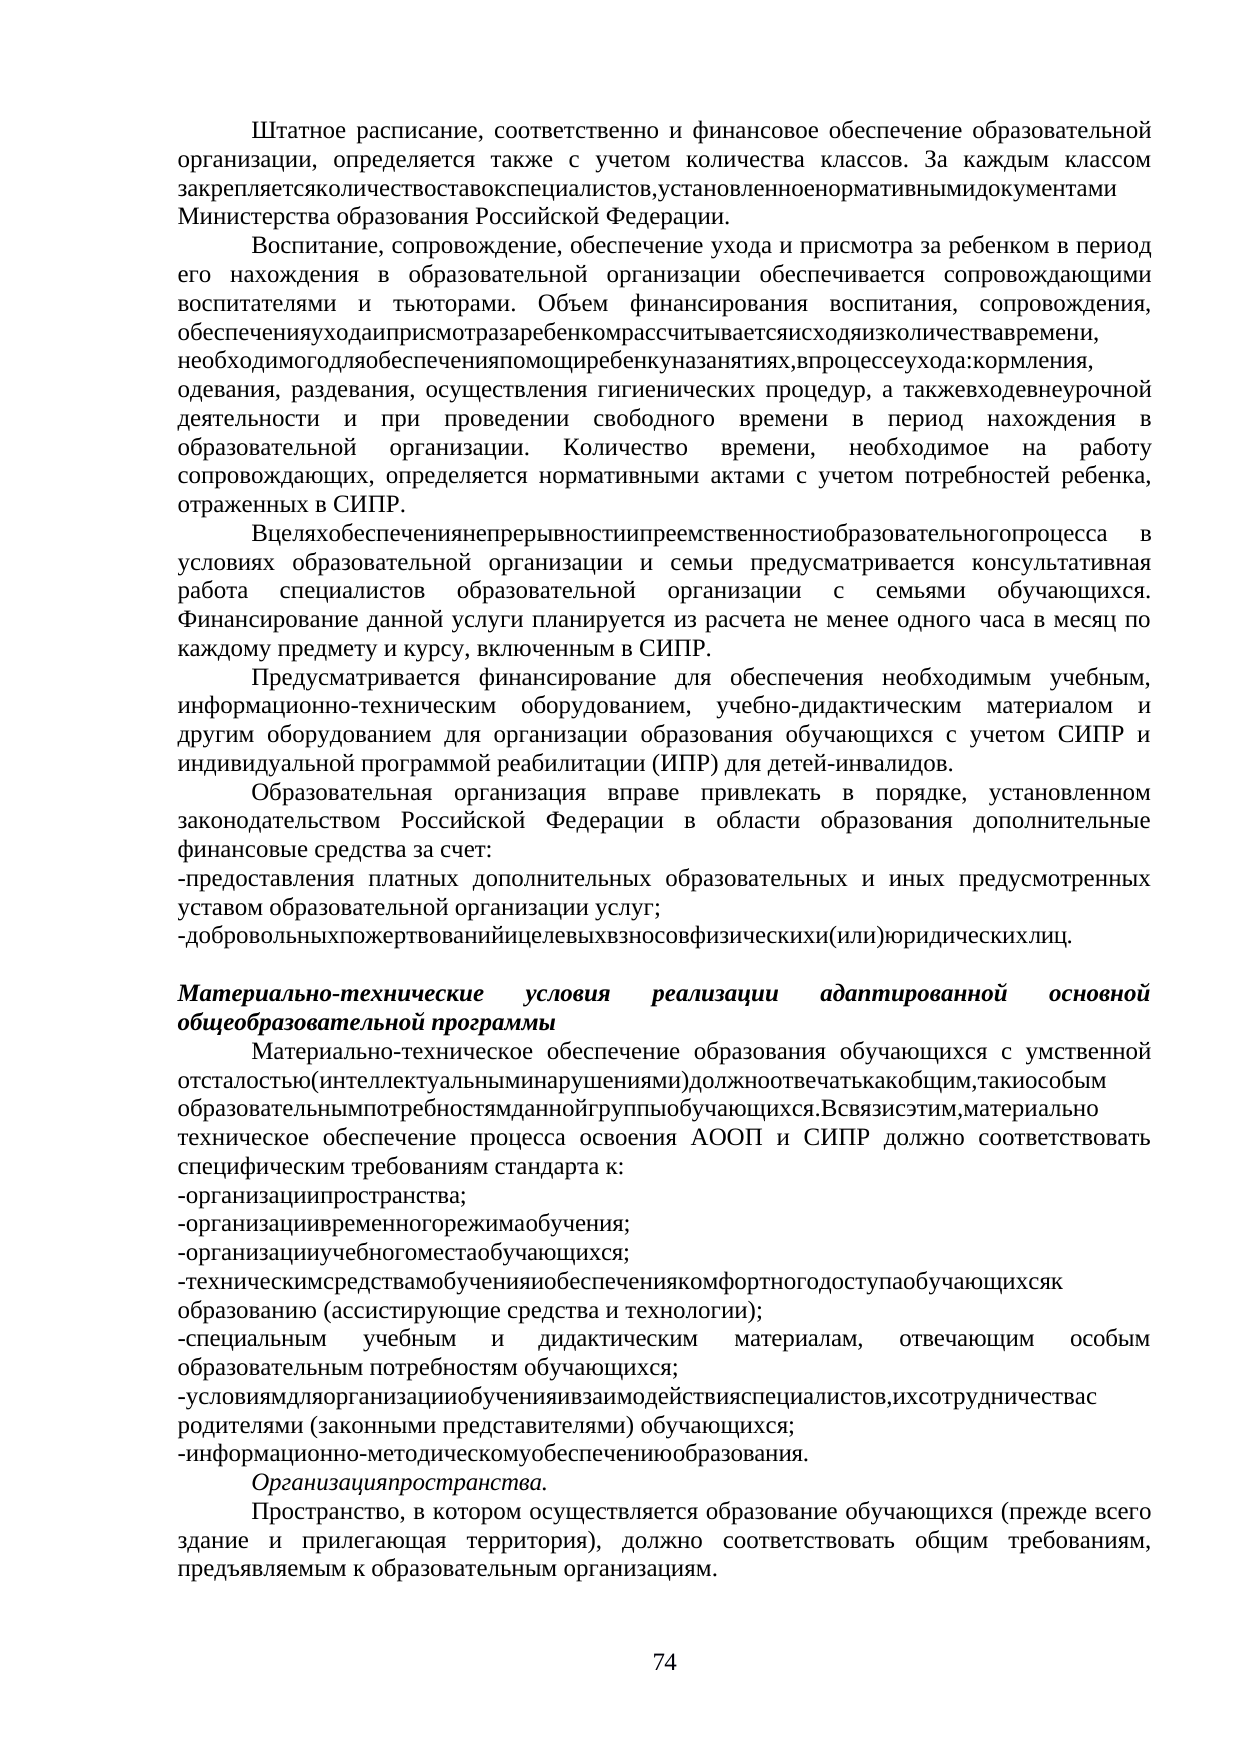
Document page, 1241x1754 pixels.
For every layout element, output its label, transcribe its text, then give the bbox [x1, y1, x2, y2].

text Вцеляхобеспечениянепрерывностиипреемственностиобразовательногопроцесса в условиях образовательной организации и семьи предусматривается консультативная работа специалистов образовательной организации с семьями обучающихся. Финансирование данной услуги планируется из расчета не менее одного часа в месяц по каждому предмету и курсу, включенным в СИПР. [177, 518, 1152, 662]
text Воспитание, сопровождение, обеспечение ухода и присмотра за ребенком в период его нахождения в образовательной организации обеспечивается сопровождающими воспитателями и тьюторами. Объем финансирования воспитания, сопровождения, обеспеченияуходаиприсмотразаребенкомрассчитываетсяисходяизколичествавремени, необходимогодляобеспеченияпомощиребенкуназанятиях,впроцессеухода:кормления, одевания, раздевания, осуществления гигиенических процедур, а такжевходевнеурочной деятельности и при проведении свободного времени в период нахождения в образовательной организации. Количество времени, необходимое на работу сопровождающих, определяется нормативными актами с учетом потребностей ребенка, отраженных в СИПР. [177, 230, 1153, 518]
text -предоставления платных дополнительных образовательных и иных предусмотренных уставом образовательной организации услуг; [177, 863, 1151, 920]
text -организациивременногорежимаобучения; [177, 1208, 1192, 1237]
text Образовательная организация вправе привлекать в порядке, установленном законодательством Российской Федерации в области образования дополнительные финансовые средства за счет: [177, 777, 1152, 863]
text Пространство, в котором осуществляется образование обучающихся (прежде всего здание и прилегающая территория), должно соответствовать общим требованиям, предъявляемым к образовательным организациям. [177, 1496, 1152, 1582]
text -добровольныхпожертвованийицелевыхвзносовфизическихи(или)юридическихлиц. [177, 920, 1192, 949]
text -информационно-методическомуобеспечениюобразования. [177, 1438, 1192, 1467]
text Предусматривается финансирование для обеспечения необходимым учебным, информационно-техническим оборудованием, учебно-дидактическим материалом и другим оборудованием для организации образования обучающихся с учетом СИПР и индивидуальной программой реабилитации (ИПР) для детей-инвалидов. [177, 662, 1152, 777]
text -техническимсредствамобученияиобеспечениякомфортногодоступаобучающихсяк образованию (ассистирующие средства и технологии); [177, 1266, 1184, 1323]
text Штатное расписание, соответственно и финансовое обеспечение образовательной организации, определяется также с учетом количества классов. За каждым классом закрепляетсяколичествоставокспециалистов,установленноенормативнымидокументами Министерства образования Российской Федерации. [177, 115, 1152, 230]
text -организацииучебногоместаобучающихся; [177, 1237, 1192, 1266]
subtitle Материально-технические условия реализации адаптированной основной общеобразовательной программы [177, 978, 1151, 1036]
text Организацияпространства. [251, 1467, 1192, 1496]
text -условиямдляорганизацииобученияивзаимодействияспециалистов,ихсотрудничествас родителями (законными представителями) обучающихся; [177, 1381, 1184, 1438]
text Материально-техническое обеспечение образования обучающихся с умственной отсталостью(интеллектуальныминарушениями)должноотвечатькакобщим,такиособым образовательнымпотребностямданнойгруппыобучающихся.Всвязисэтим,материально техническое обеспечение процесса освоения АООП и СИПР должно соответствовать специфическим требованиям стандарта к: [177, 1036, 1152, 1180]
text -специальным учебным и дидактическим материалам, отвечающим особым образовательным потребностям обучающихся; [177, 1323, 1151, 1381]
text -организациипространства; [177, 1180, 1192, 1208]
